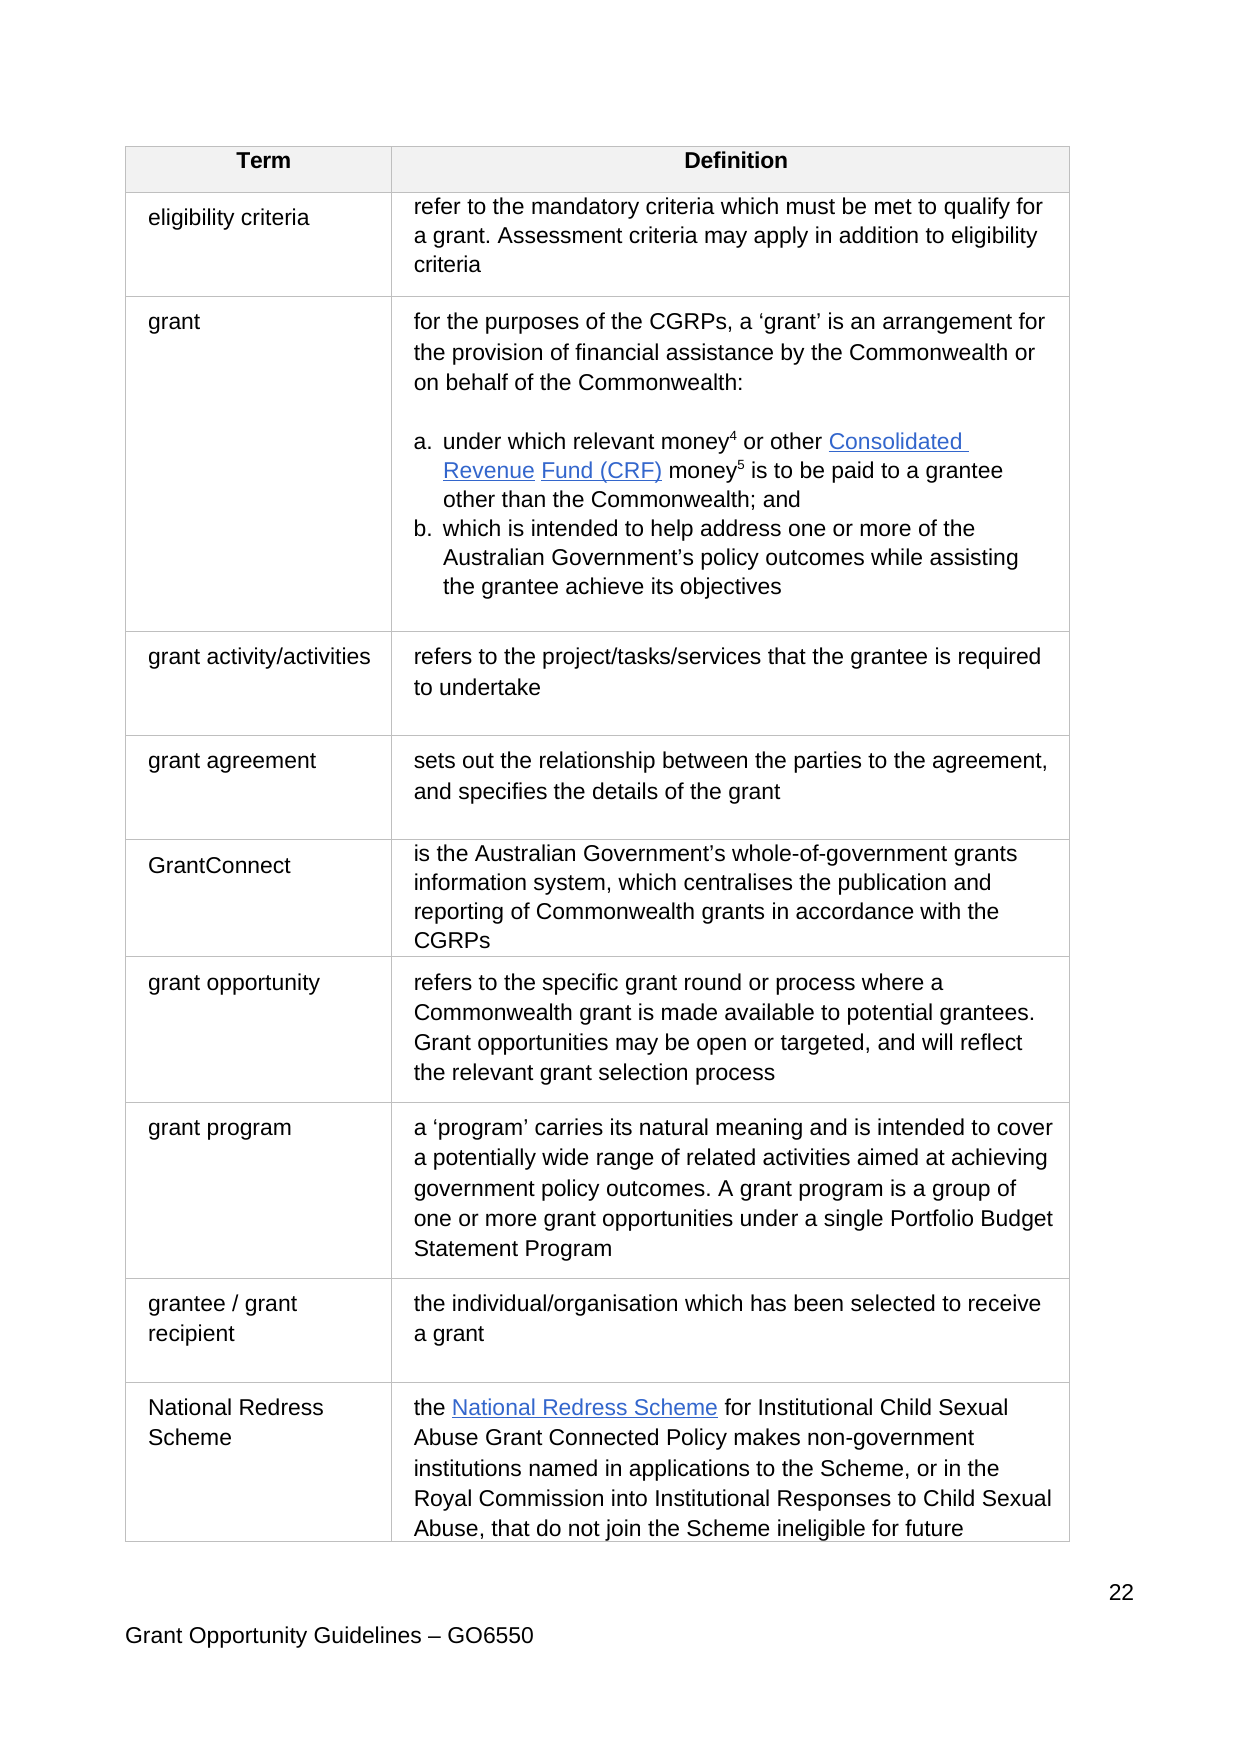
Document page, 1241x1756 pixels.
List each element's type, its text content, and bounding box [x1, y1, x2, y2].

table_cell a ‘program’ carries its natural meaning and is intended to cover a potentially wide range of related activities aimed at achieving government policy outcomes. A grant program is a group of one or more grant opportunities under a single Portfolio Budget Statement Program [392, 1103, 1069, 1278]
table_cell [392, 1383, 1069, 1541]
table_cell for the purposes of the CGRPs, a ‘grant’ is an arrangement for the provision of financial assistance by the Commonwealth or on behalf of the Commonwealth: under which relevant money4 or other Consolidated Revenue Fund (CRF) money5 is to be paid to a grantee other than the Commonwealth; and which is intended to help address one or more of the Australian Government’s policy outcomes while assisting the grantee achieve its objectives [392, 297, 1069, 631]
table_cell grant agreement [126, 736, 391, 839]
table_cell grantee / grant recipient [126, 1279, 391, 1382]
table_cell grant [126, 297, 391, 631]
table_cell eligibility criteria [126, 193, 391, 296]
table_cell refers to the project/tasks/services that the grantee is required to undertake [392, 632, 1069, 735]
table_cell refers to the specific grant round or process where a Commonwealth grant is made available to potential grantees. Grant opportunities may be open or targeted, and will reflect the relevant grant selection process [392, 957, 1069, 1102]
table_cell is the Australian Government’s whole-of-government grants information system, which centralises the publication and reporting of Commonwealth grants in accordance with the CGRPs [392, 840, 1069, 956]
table_cell refer to the mandatory criteria which must be met to qualify for a grant. Assessment criteria may apply in addition to eligibility criteria [392, 193, 1069, 296]
table_cell the individual/organisation which has been selected to receive a grant [392, 1279, 1069, 1382]
table_cell grant program [126, 1103, 391, 1278]
table_cell National Redress Scheme [126, 1383, 391, 1541]
table_cell grant activity/activities [126, 632, 391, 735]
table_cell sets out the relationship between the parties to the agreement, and specifies the details of the grant [392, 736, 1069, 839]
table_cell GrantConnect [126, 840, 391, 956]
table_cell grant opportunity [126, 957, 391, 1102]
table_header Definition [392, 147, 1069, 192]
table_header Term [126, 147, 391, 192]
